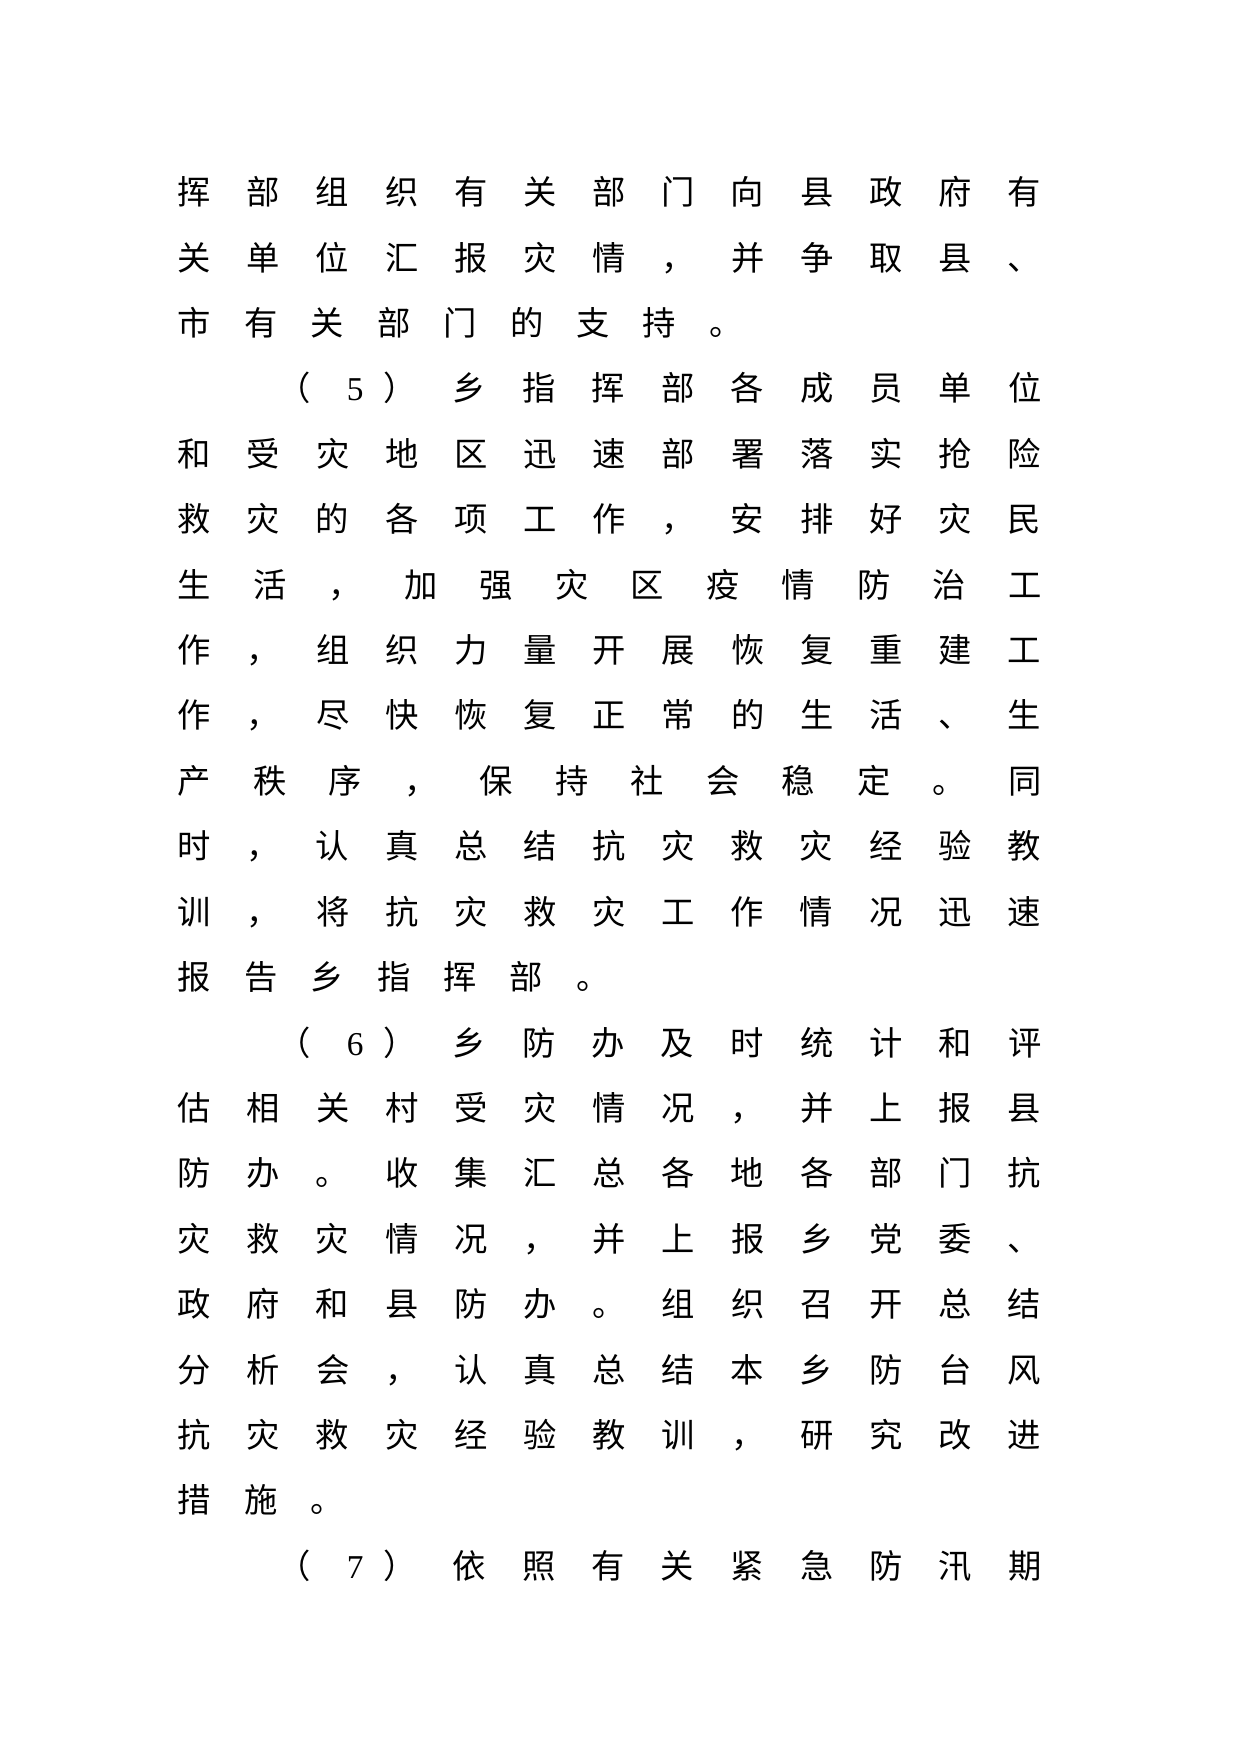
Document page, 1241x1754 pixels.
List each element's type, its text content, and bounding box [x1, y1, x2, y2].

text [177, 157, 1074, 354]
text （5）乡指挥部各成员单位和受灾地区迅速部署落实抢险救灾的各项工作，安排好灾民生活，加强灾区疫情防治工作，组织力量开展恢复重建工作，尽快恢复正常的生活、生产秩序，保持社会稳定。同时，认真总结抗灾救灾经验教训，将抗灾救灾工作情况迅速报告乡指挥部。 [177, 354, 1074, 1008]
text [177, 1531, 1074, 1597]
text （6）乡防办及时统计和评估相关村受灾情况，并上报县防办。收集汇总各地各部门抗灾救灾情况，并上报乡党委、政府和县防办。组织召开总结分析会，认真总结本乡防台风抗灾救灾经验教训，研究改进措施。 [177, 1008, 1074, 1531]
